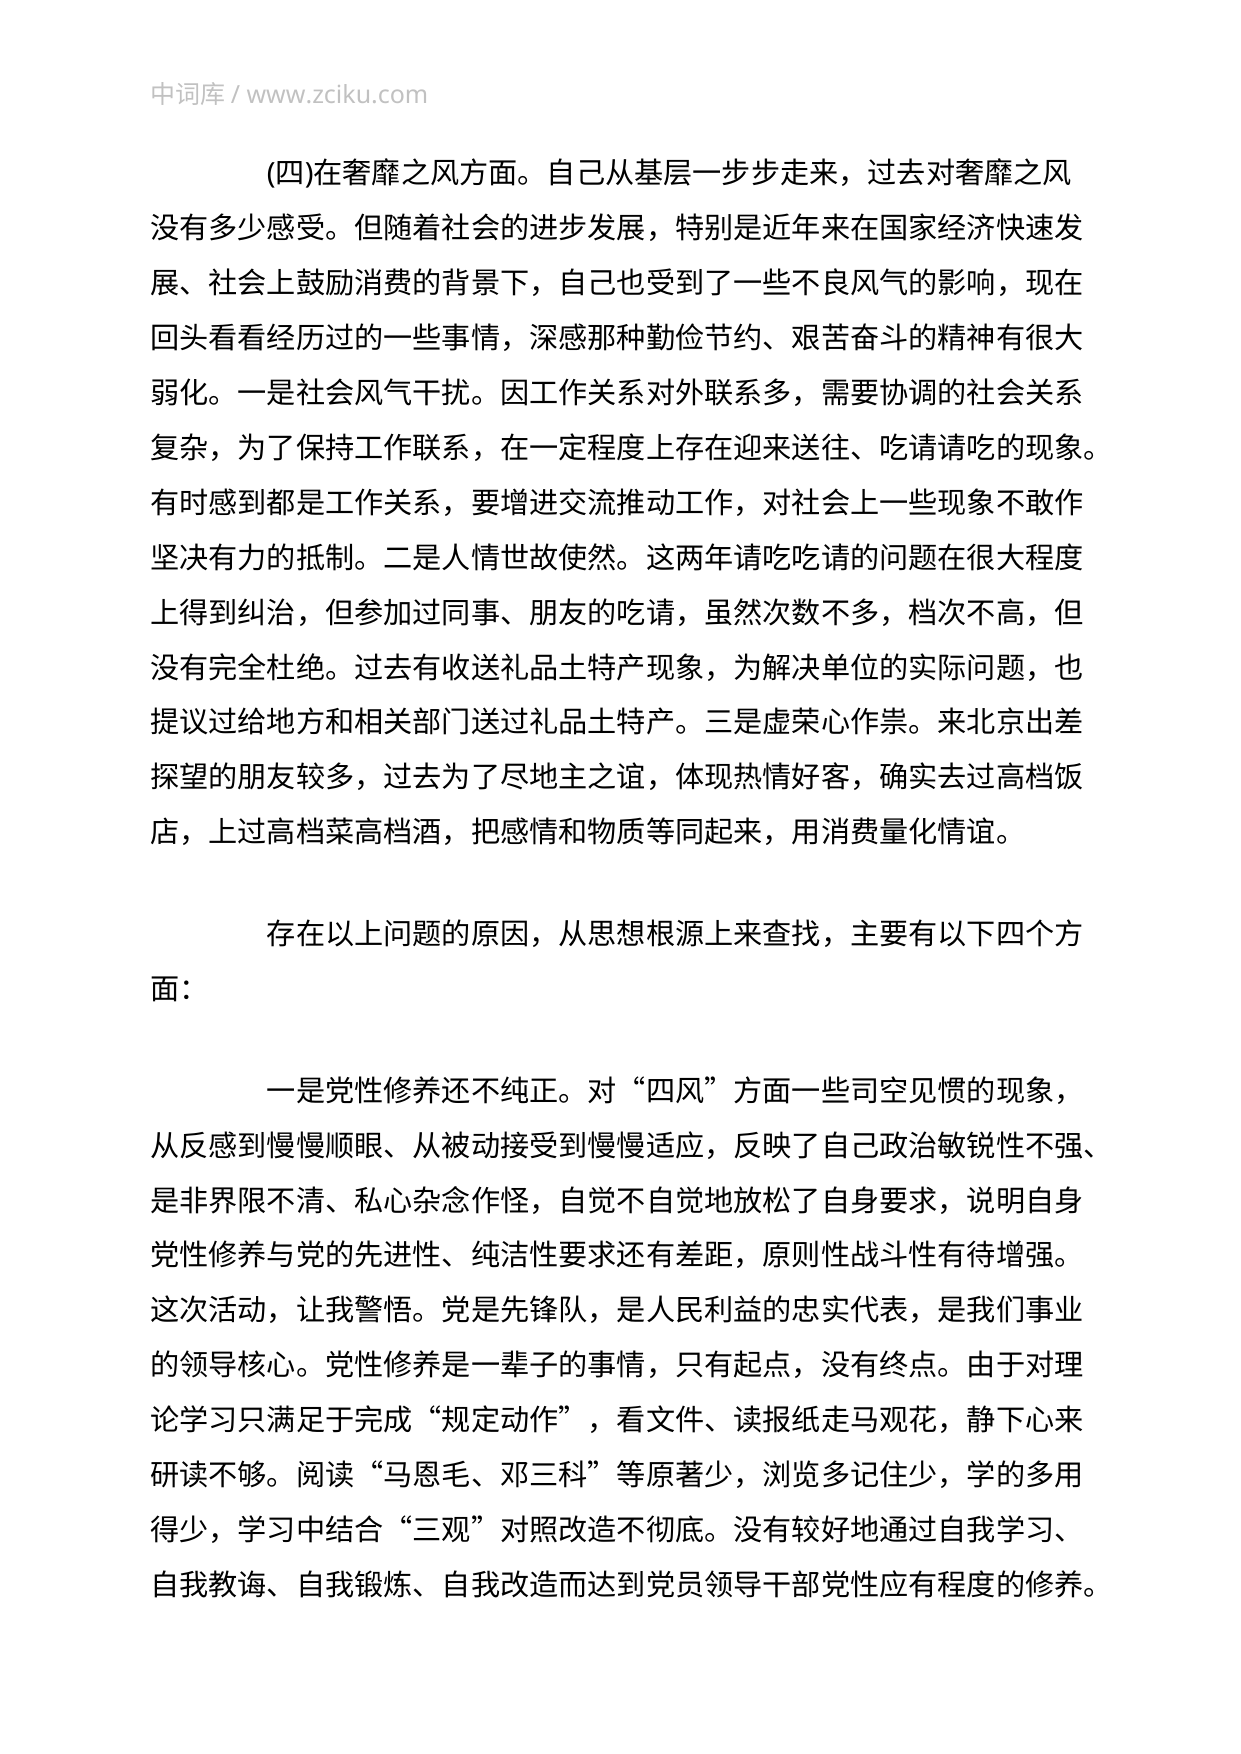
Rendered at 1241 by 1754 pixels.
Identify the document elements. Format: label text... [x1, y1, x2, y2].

text 一是党性修养还不纯正。对“四风”方面一些司空见惯的现象，从反感到慢慢顺眼、从被动接受到慢慢适应，反映了自己政治敏锐性不强、是非界限不清、私心杂念作怪，自觉不自觉地放松了自身要求，说明自身党性修养与党的先进性、纯洁性要求还有差距，原则性战斗性有待增强。这次活动，让我警悟。党是先锋队，是人民利益的忠实代表，是我们事业的领导核心。党性修养是一辈子的事情，只有起点，没有终点。由于对理论学习只满足于完成“规定动作”，看文件、读报纸走马观花，静下心来研读不够。阅读“马恩毛、邓三科”等原著少，浏览多记住少，学的多用得少，学习中结合“三观”对照改造不彻底。没有较好地通过自我学习、自我教诲、自我锻炼、自我改造而达到党员领导干部党性应有程度的修养。 [150, 1067, 1090, 1604]
text 存在以上问题的原因，从思想根源上来查找，主要有以下四个方面： [150, 911, 1090, 1008]
text (四)在奢靡之风方面。自己从基层一步步走来，过去对奢靡之风没有多少感受。但随着社会的进步发展，特别是近年来在国家经济快速发展、社会上鼓励消费的背景下，自己也受到了一些不良风气的影响，现在回头看看经历过的一些事情，深感那种勤俭节约、艰苦奋斗的精神有很大弱化。一是社会风气干扰。因工作关系对外联系多，需要协调的社会关系复杂，为了保持工作联系，在一定程度上存在迎来送往、吃请请吃的现象。有时感到都是工作关系，要增进交流推动工作，对社会上一些现象不敢作坚决有力的抵制。二是人情世故使然。这两年请吃吃请的问题在很大程度上得到纠治，但参加过同事、朋友的吃请，虽然次数不多，档次不高，但没有完全杜绝。过去有收送礼品土特产现象，为解决单位的实际问题，也提议过给地方和相关部门送过礼品土特产。三是虚荣心作祟。来北京出差探望的朋友较多，过去为了尽地主之谊，体现热情好客，确实去过高档饭店，上过高档菜高档酒，把感情和物质等同起来，用消费量化情谊。 [150, 150, 1090, 851]
